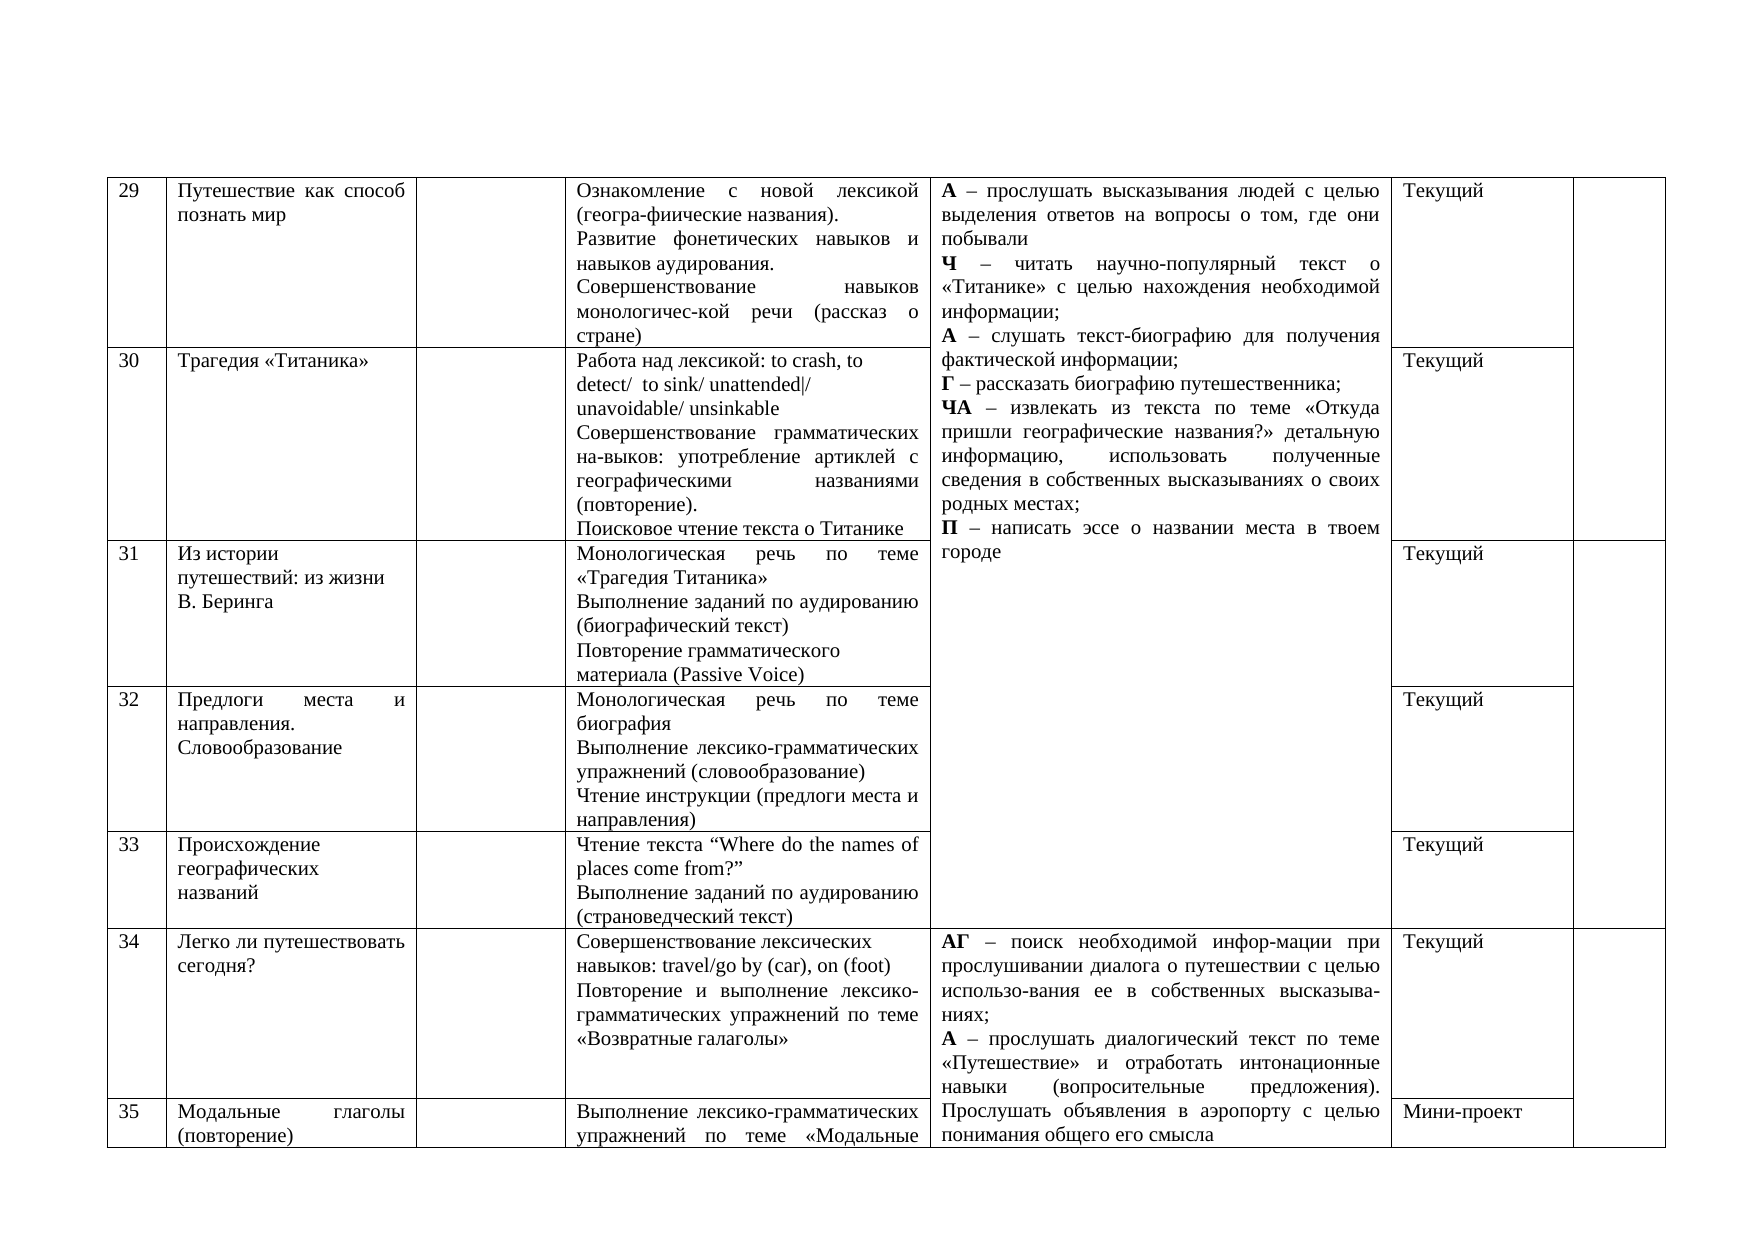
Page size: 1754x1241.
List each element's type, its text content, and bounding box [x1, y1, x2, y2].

table_cell Мини-проект [1392, 1099, 1573, 1147]
table_cell 33 [108, 832, 166, 928]
table_cell Совершенствование лексических навыков: travel/go by (car), on (foot) Повторение и выполнение лексико-грамматических упражнений по теме «Возвратные галаголы» [566, 929, 930, 1098]
table_cell Текущий [1392, 348, 1573, 540]
table_cell Ознакомление с новой лексикой (геогра-фиические названия). Развитие фонетических навыков и навыков аудирования. Совершенствование навыков монологичес-кой речи (рассказ о стране) [566, 178, 930, 347]
table_cell Текущий [1392, 178, 1573, 347]
table_cell [1574, 929, 1665, 1147]
table_cell Текущий [1392, 832, 1573, 928]
table_cell 30 [108, 348, 166, 540]
table_cell АГ – поиск необходимой инфор-мации при прослушивании диалога о путешествии с целью использо-вания ее в собственных высказыва-ниях; А – прослушать диалогический текст по теме «Путешествие» и отработать интонационные навыки (вопросительные предложения). Прослушать объявления в аэропорту с целью понимания общего его смысла Ч – извлекать необходимую для самих учащихся информацию из текста «Полезные советы для пассажира самолета»; П – заполнить таможенную декларацию; Г – составить и разыграть диалог в рамках темы «Путешествие» П – написать юмористический рассказ по опорным картинкам; Ч – читать художественный текст «Последний дюйм» с целью извлечения нужной информации; читать художественный текст с целью понимания его в целом, осмысливания главной цели; Г – описать персонажей прочитанного текста, используя прочитанный материал и собственное воображение [931, 929, 1391, 1147]
table_cell [417, 541, 565, 686]
table_cell Из истории путешествий: из жизни В. Беринга [167, 541, 416, 686]
table_cell 34 [108, 929, 166, 1098]
table_cell Путешествие как способ познать мир [167, 178, 416, 347]
table_cell Происхождение географических названий [167, 832, 416, 928]
table_cell [417, 348, 565, 540]
table_cell 31 [108, 541, 166, 686]
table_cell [931, 178, 1391, 928]
table_cell Легко ли путешествовать сегодня? [167, 929, 416, 1098]
table_cell [417, 1099, 565, 1147]
table_cell 32 [108, 687, 166, 831]
table_cell [417, 687, 565, 831]
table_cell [566, 1099, 930, 1147]
table_cell [417, 178, 565, 347]
table_cell Текущий [1392, 541, 1573, 686]
table_cell Работа над лексикой: to crash, to detect/ to sink/ unattended|/ unavoidable/ unsinkable Совершенствование грамматических на-выков: употребление артиклей с географическими названиями (повторение). Поисковое чтение текста о Титанике [566, 348, 930, 540]
table_cell 29 [108, 178, 166, 347]
table_cell Предлоги места и направления. Словообразование [167, 687, 416, 831]
table_cell [417, 929, 565, 1098]
table_cell [1574, 541, 1665, 928]
table_cell [417, 832, 565, 928]
table_cell Чтение текста “Where do the names of places come from?” Выполнение заданий по аудированию (страноведческий текст) [566, 832, 930, 928]
table_cell Текущий [1392, 687, 1573, 831]
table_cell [167, 1099, 416, 1147]
table_cell Текущий [1392, 929, 1573, 1098]
table_cell Трагедия «Титаника» [167, 348, 416, 540]
table_cell [1574, 178, 1665, 540]
table_cell Монологическая речь по теме «Трагедия Титаника» Выполнение заданий по аудированию (биографический текст) Повторение грамматического материала (Passive Voice) [566, 541, 930, 686]
table_cell Монологическая речь по теме биография Выполнение лексико-грамматических упражнений (словообразование) Чтение инструкции (предлоги места и направления) [566, 687, 930, 831]
table_cell 35 [108, 1099, 166, 1147]
